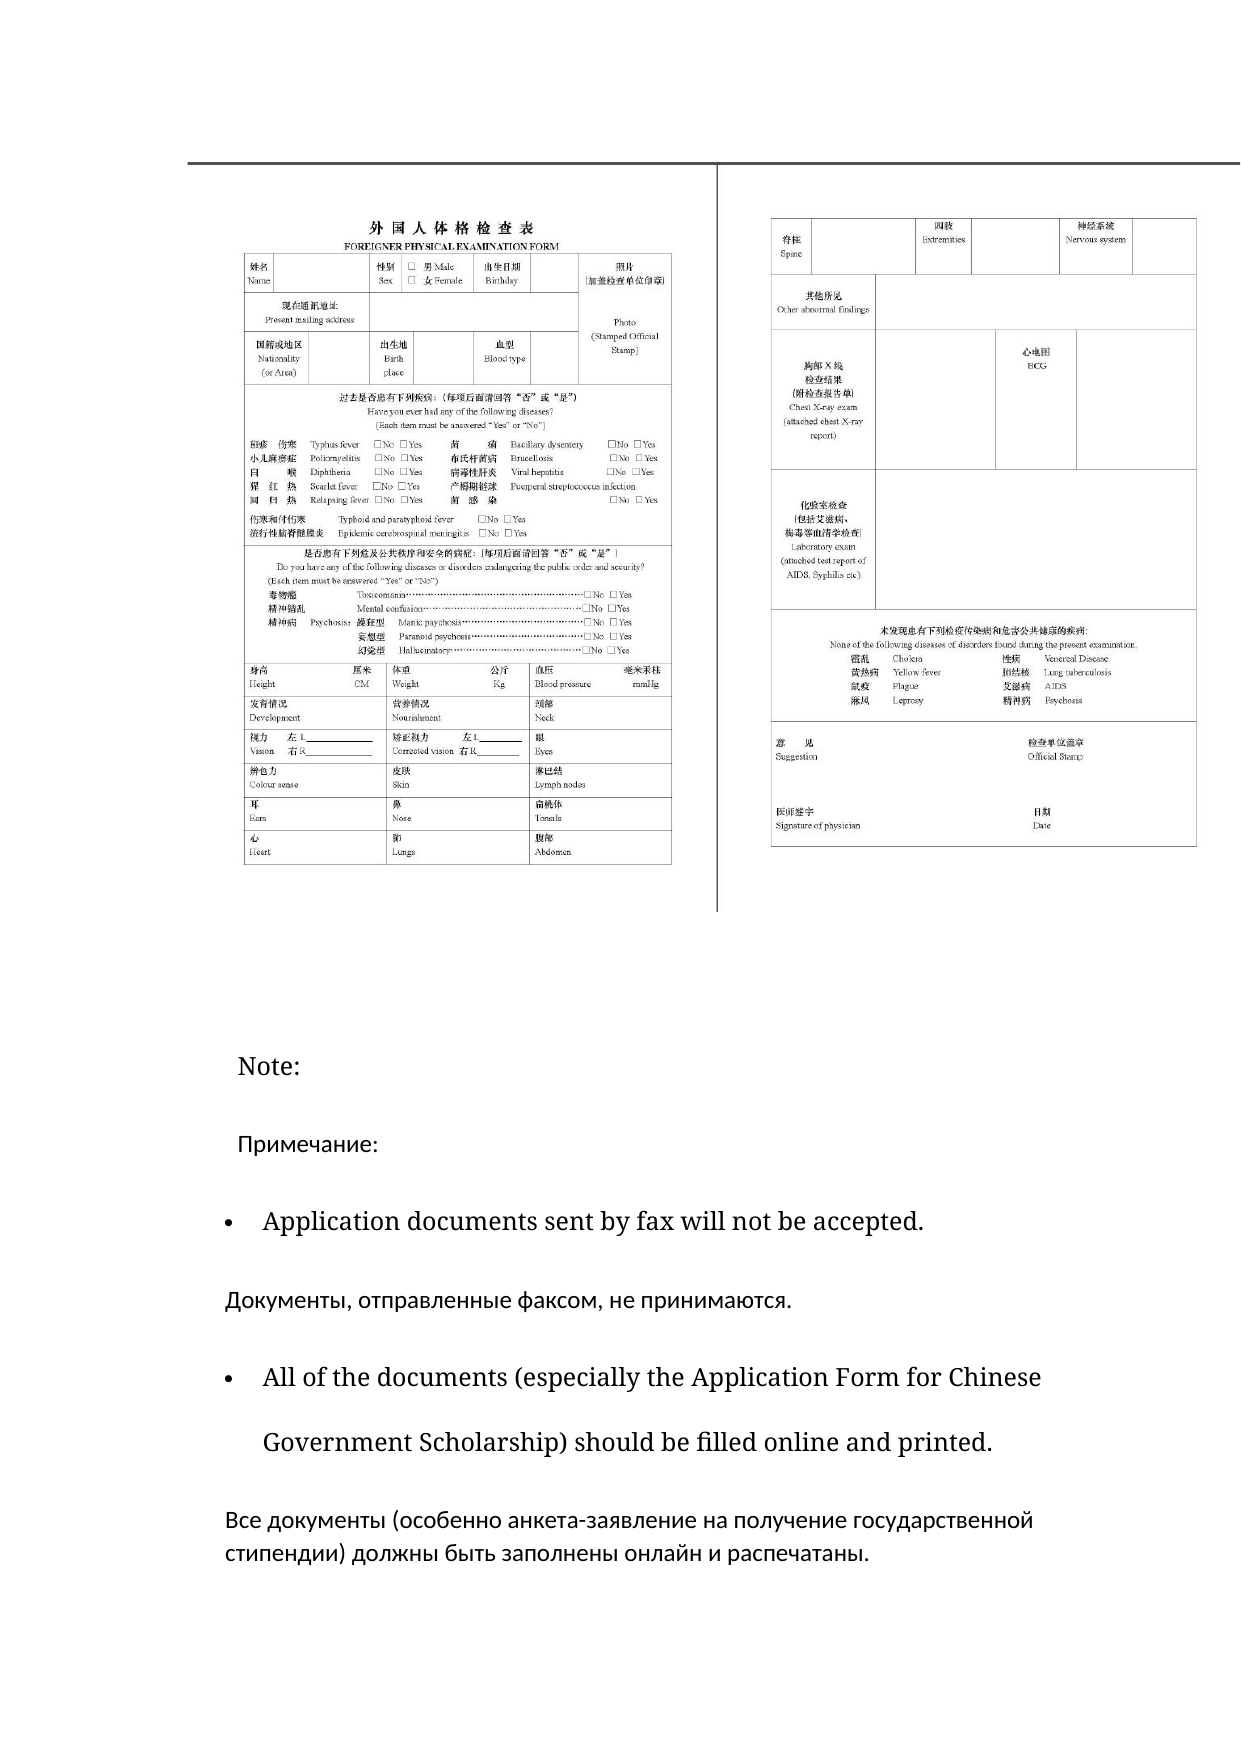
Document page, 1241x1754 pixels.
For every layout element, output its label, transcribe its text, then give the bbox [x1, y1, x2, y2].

picture [187, 162, 1241, 912]
list All of the documents (especially the Application Form for Chinese Government Scholarship) should be filled online and printed. [225, 1344, 1053, 1474]
text Все документы (особенно анкета-заявление на получение государственной стипендии) должны быть заполнены онлайн и распечатаны. [225, 1504, 1053, 1569]
text Примечание: [187, 1127, 1053, 1159]
text Note: [187, 1033, 1053, 1098]
list Application documents sent by fax will not be accepted. [225, 1189, 1053, 1254]
text Документы, отправленные факсом, не принимаются. [225, 1283, 1053, 1315]
